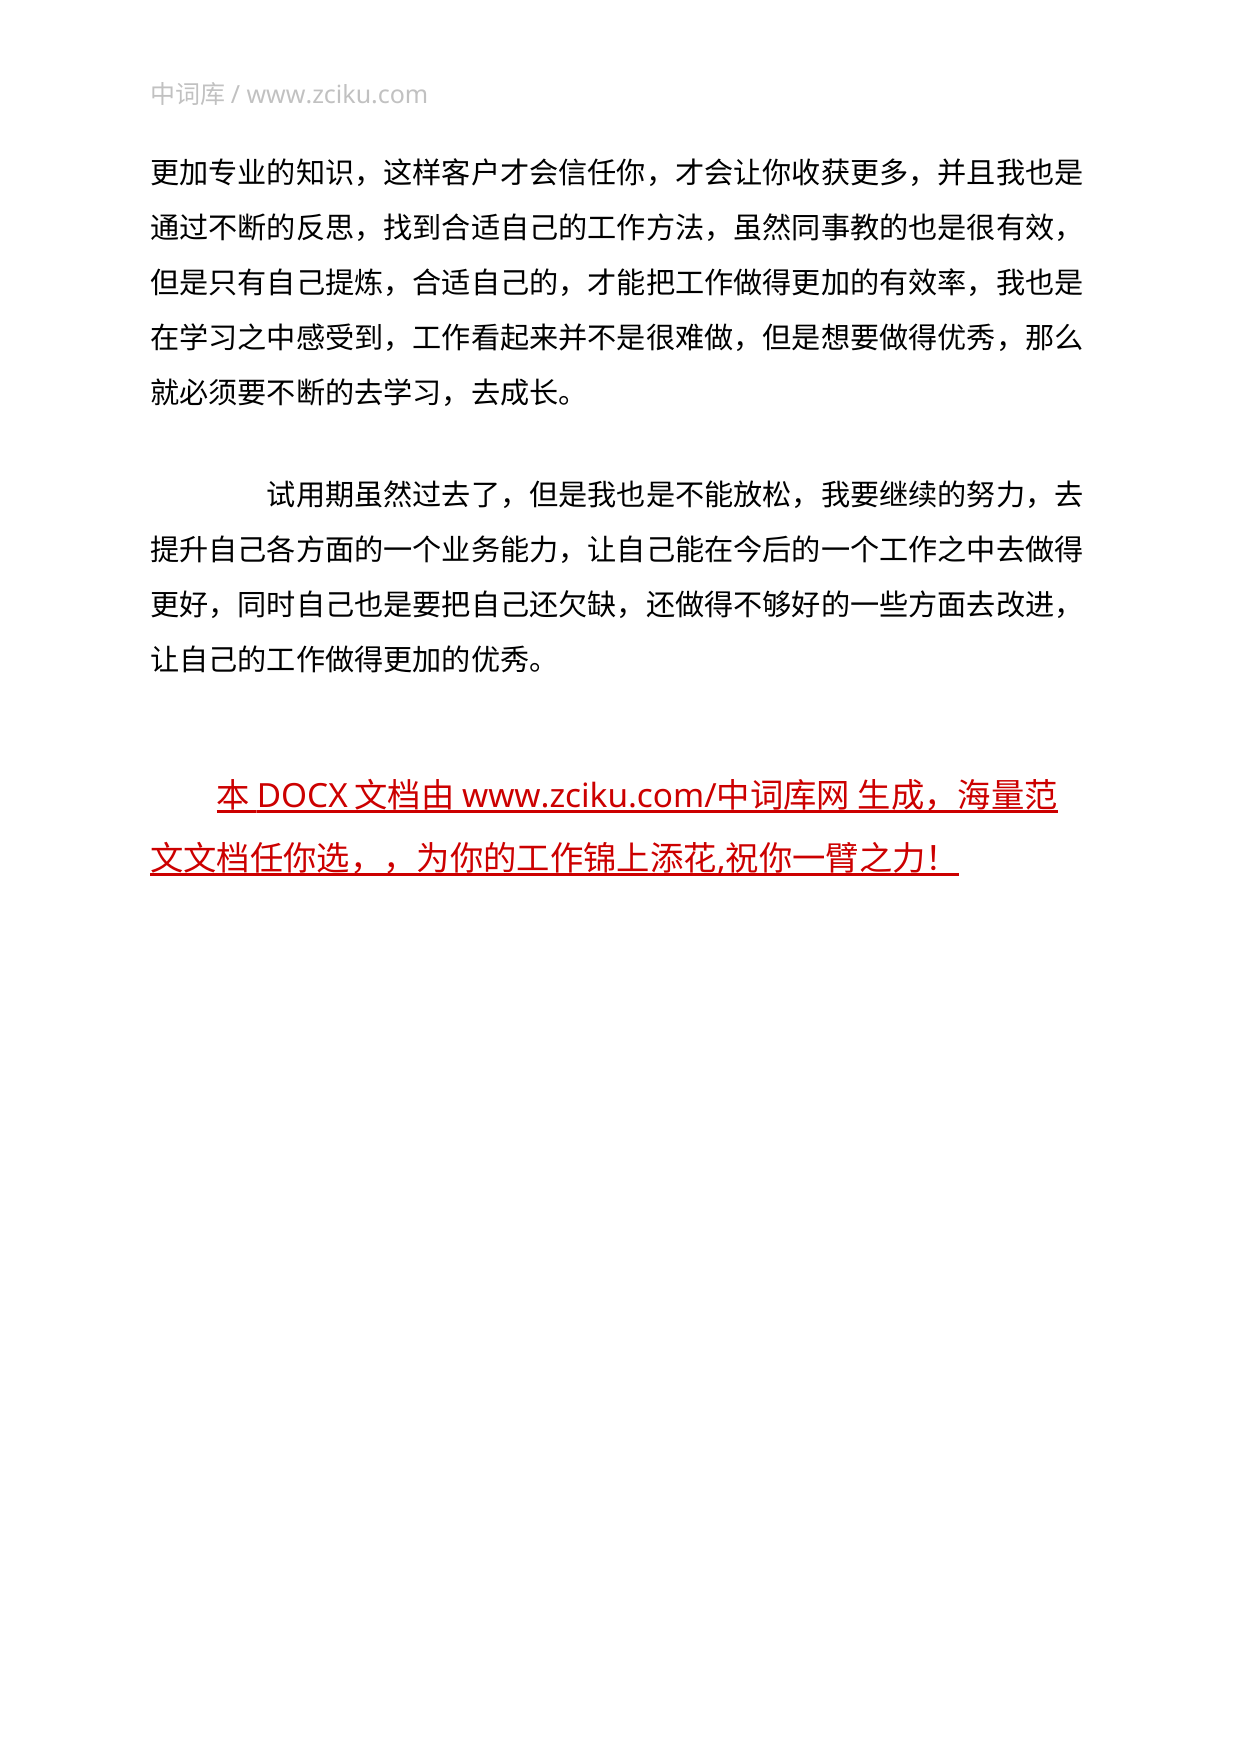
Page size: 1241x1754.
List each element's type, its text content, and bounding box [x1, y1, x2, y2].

text 试用期虽然过去了，但是我也是不能放松，我要继续的努力，去提升自己各方面的一个业务能力，让自己能在今后的一个工作之中去做得更好，同时自己也是要把自己还欠缺，还做得不够好的一些方面去改进，让自己的工作做得更加的优秀。 [150, 471, 1090, 678]
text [150, 150, 1090, 412]
text 本DOCX文档由 www.zciku.com/中词库网 生成，海量范文文档任你选，，为你的工作锦上添花,祝你一臂之力！ [150, 769, 1090, 880]
